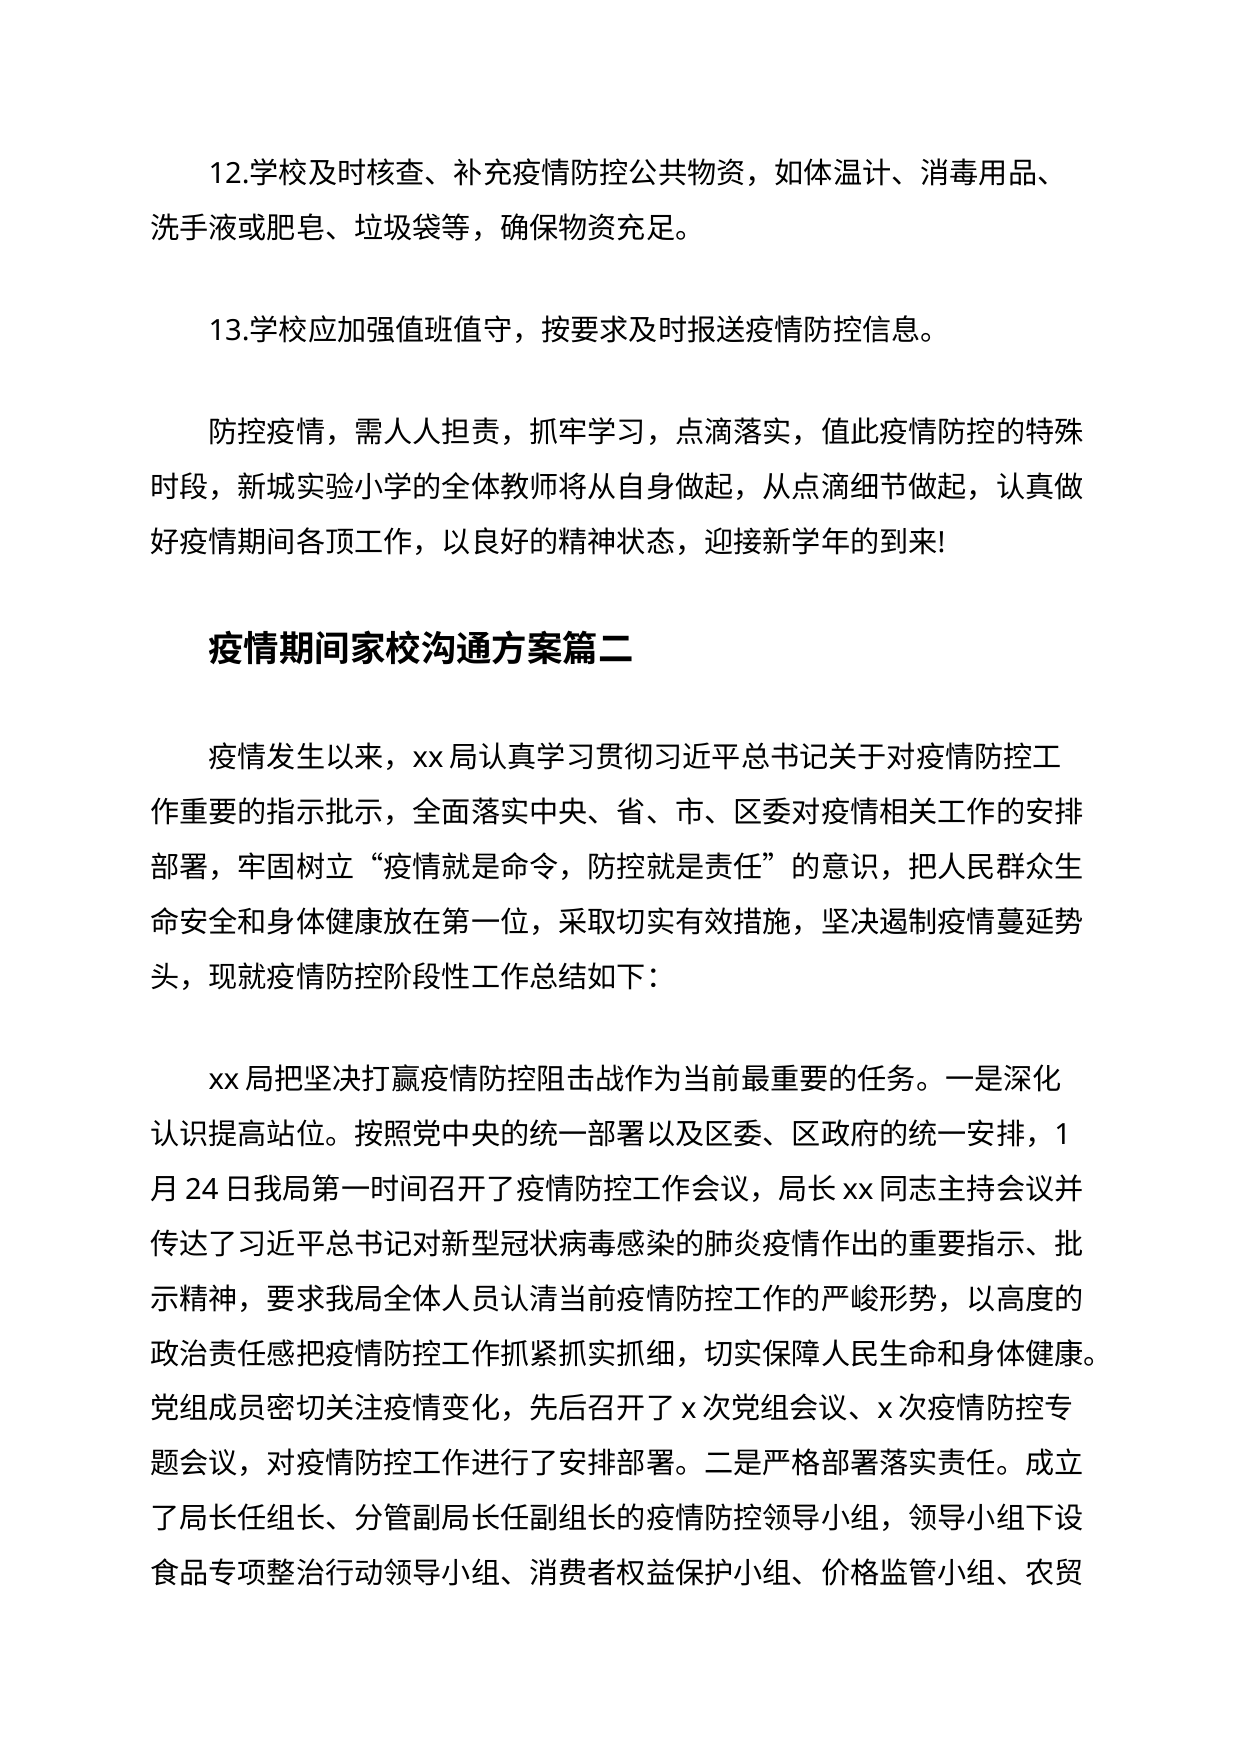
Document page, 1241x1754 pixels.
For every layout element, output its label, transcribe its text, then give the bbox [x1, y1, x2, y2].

text 疫情期间家校沟通方案篇二 [150, 621, 1090, 672]
text 疫情发生以来，xx局认真学习贯彻习近平总书记关于对疫情防控工作重要的指示批示，全面落实中央、省、市、区委对疫情相关工作的安排部署，牢固树立“疫情就是命令，防控就是责任”的意识，把人民群众生命安全和身体健康放在第一位，采取切实有效措施，坚决遏制疫情蔓延势头，现就疫情防控阶段性工作总结如下： [150, 734, 1090, 996]
text 防控疫情，需人人担责，抓牢学习，点滴落实，值此疫情防控的特殊时段，新城实验小学的全体教师将从自身做起，从点滴细节做起，认真做好疫情期间各顶工作，以良好的精神状态，迎接新学年的到来! [150, 409, 1090, 561]
text 13.学校应加强值班值守，按要求及时报送疫情防控信息。 [150, 307, 1090, 349]
text 12.学校及时核查、补充疫情防控公共物资，如体温计、消毒用品、洗手液或肥皂、垃圾袋等，确保物资充足。 [150, 150, 1090, 247]
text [150, 1055, 1090, 1592]
